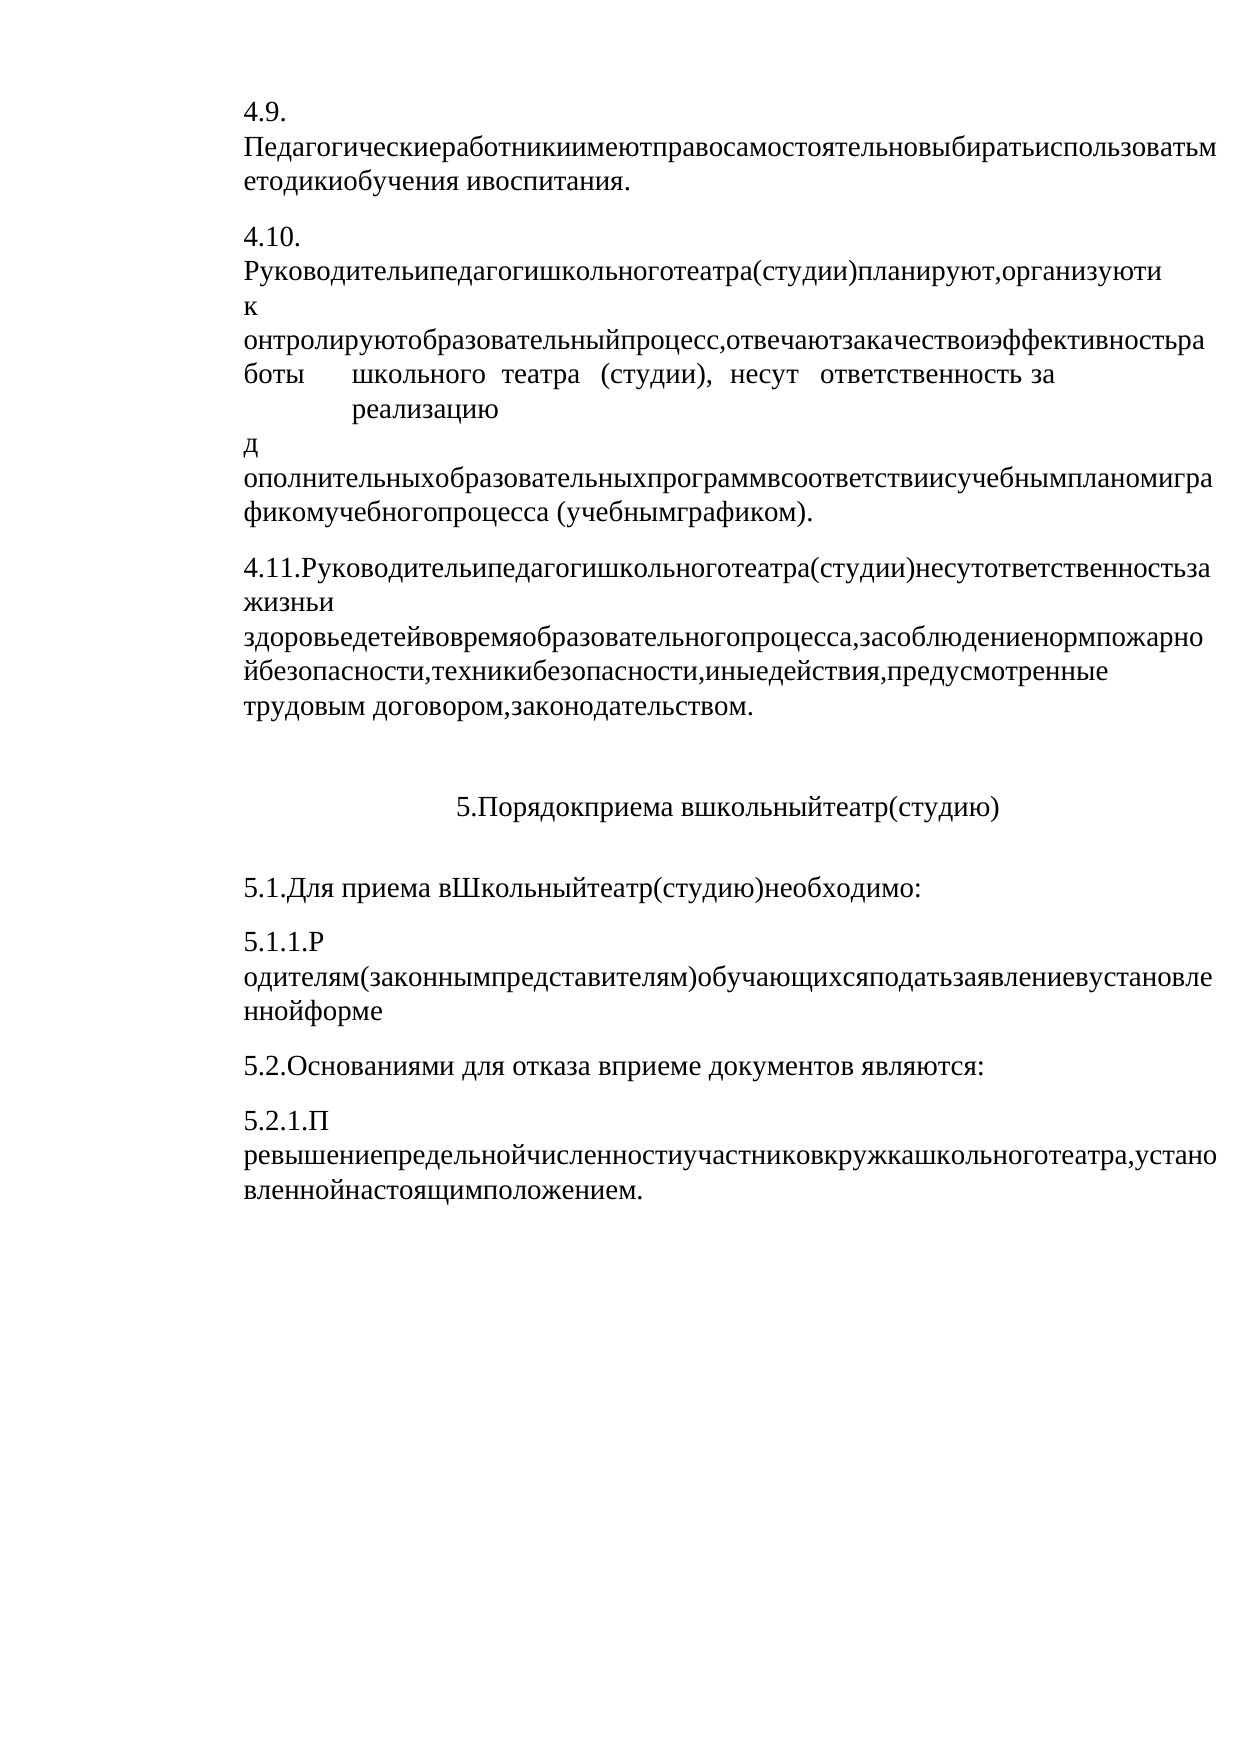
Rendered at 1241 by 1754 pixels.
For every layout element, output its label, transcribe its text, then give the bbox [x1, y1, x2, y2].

text 5.1.Для приема вШкольныйтеатр(студию)необходимо: [243, 870, 1216, 903]
text 5.2.1.Превышениепредельнойчисленностиучастниковкружкашкольноготеатра,установленнойнастоящимположением. [243, 1103, 1220, 1205]
text 4.9.Педагогическиеработникиимеютправосамостоятельновыбиратьиспользоватьметодикиобучения ивоспитания. [243, 94, 1220, 197]
text 4.11.Руководительипедагогишкольноготеатра(студии)несутответственностьза жизньиздоровьедетейвовремяобразовательногопроцесса,засоблюдениенормпожарнойбезопасности,техникибезопасности,иныедействия,предусмотренные трудовым договором,законодательством. [243, 550, 1215, 721]
text 5.2.Основаниями для отказа вприеме документов являются: [243, 1048, 1216, 1082]
text 4.10.Руководительипедагогишкольноготеатра(студии)планируют,организуюти контролируютобразовательныйпроцесс,отвечаютзакачествоиэффективностьработы школьного театра (студии), несут ответственность за реализацию дополнительныхобразовательныхпрограммвсоответствиисучебнымпланомиграфикомучебногопроцесса (учебнымграфиком). [243, 219, 1215, 528]
text 5.Порядокприема вшкольныйтеатр(студию) [456, 789, 1216, 822]
text 5.1.1.Родителям(законнымпредставителям)обучающихсяподатьзаявлениевустановленнойформе [243, 924, 1220, 1027]
